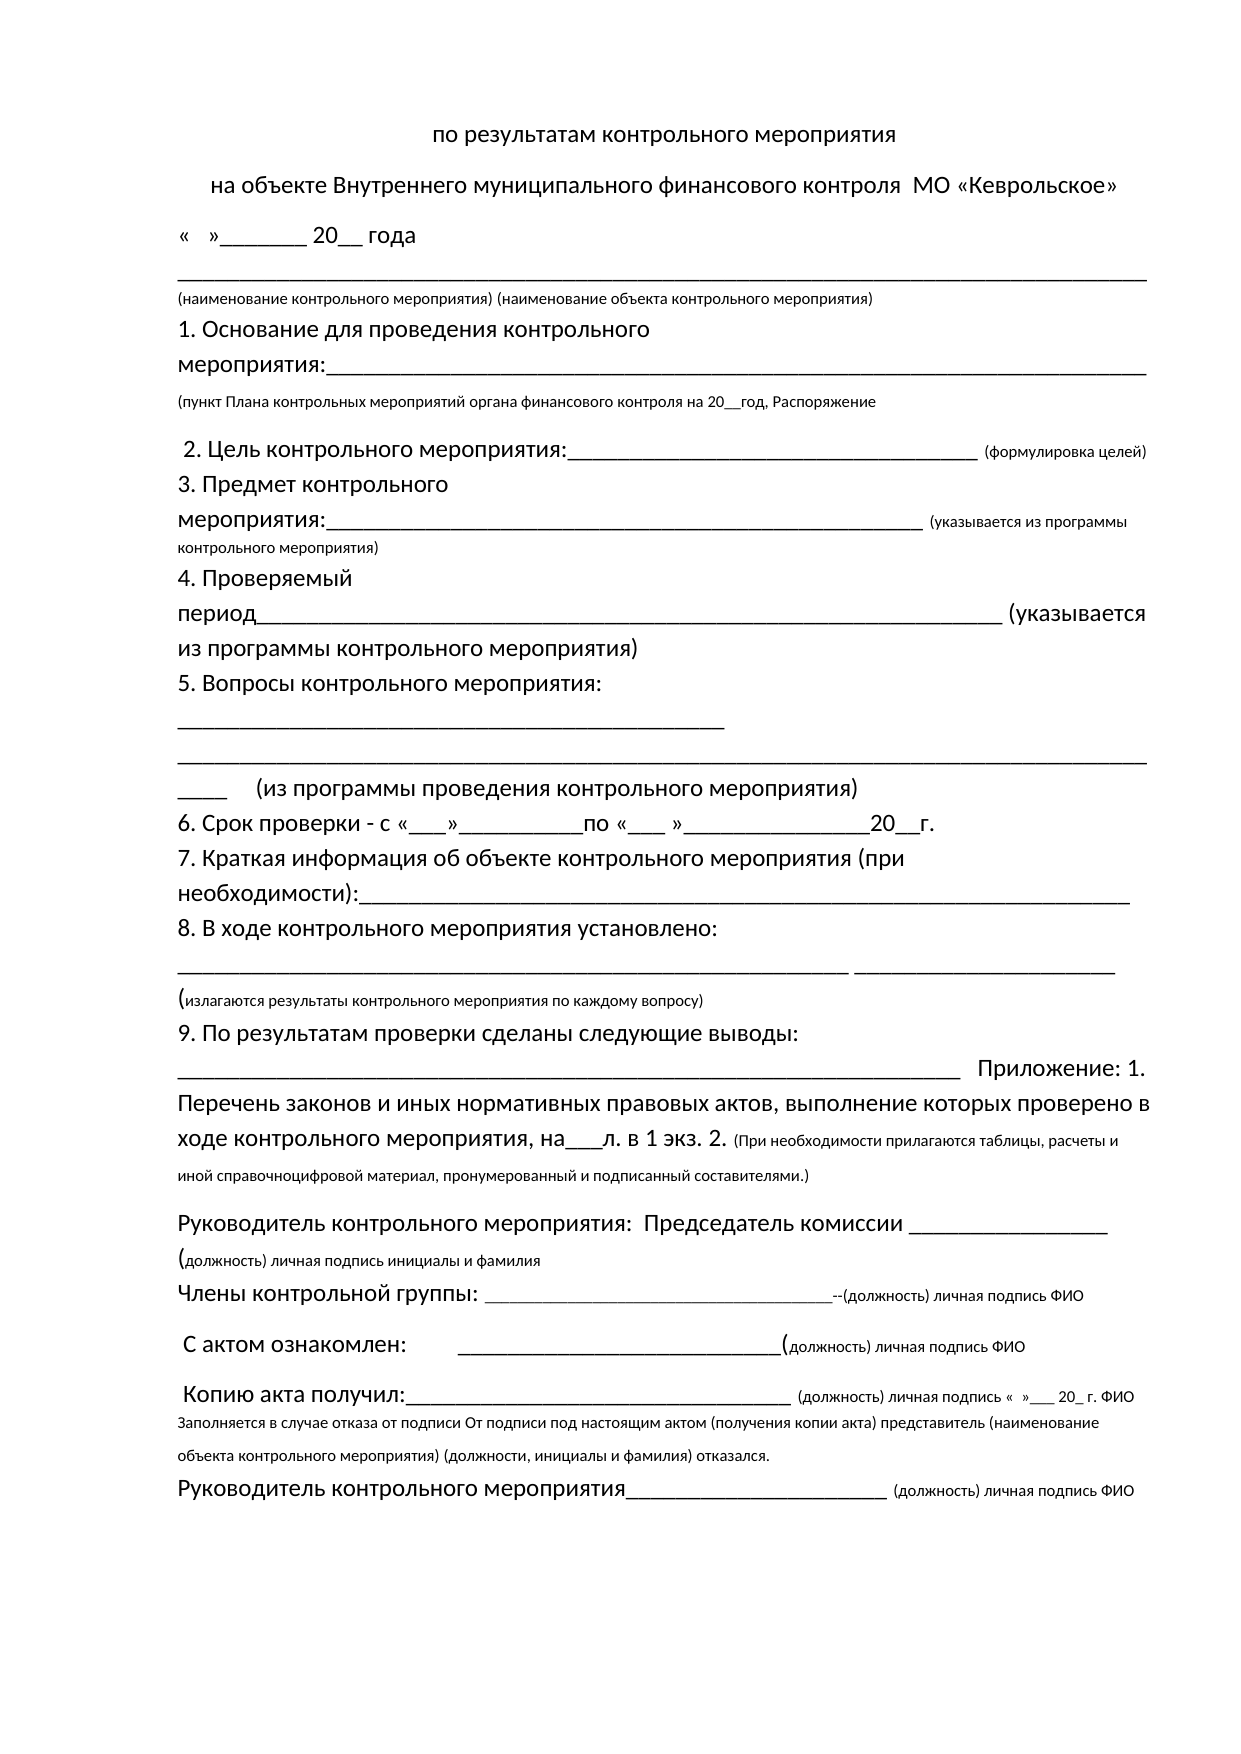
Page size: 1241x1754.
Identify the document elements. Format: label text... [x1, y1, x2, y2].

text С актом ознакомлен: __________________________(должность) личная подпись ФИО [177, 1328, 1152, 1358]
text Копию акта получил:_______________________________ (должность) личная подпись « »___ 20_ г. ФИО Заполняется в случае отказа от подписи От подписи под настоящим актом (получения копии акта) представитель (наименование объекта контрольного мероприятия) (должности, инициалы и фамилия) отказался. Руководитель контрольного мероприятия_____________________ (должность) личная подпись ФИО [177, 1378, 1152, 1502]
text Руководитель контрольного мероприятия: Председатель комиссии ________________ (должность) личная подпись инициалы и фамилия Члены контрольной группы: __________________________________________--(должность) личная подпись ФИО [177, 1207, 1152, 1308]
text на объекте Внутреннего муниципального финансового контроля МО «Кеврольское» [177, 169, 1152, 199]
text 2. Цель контрольного мероприятия:_________________________________ (формулировка целей) 3. Предмет контрольного мероприятия:________________________________________________ (указывается из программы контрольного мероприятия) 4. Проверяемый период____________________________________________________________ (указывается из программы контрольного мероприятия) 5. Вопросы контрольного мероприятия: ____________________________________________ __________________________________________________________________________________ (из программы проведения контрольного мероприятия) 6. Срок проверки - с «___»__________по «___ »_______________20__г. 7. Краткая информация об объекте контрольного мероприятия (при необходимости):______________________________________________________________ 8. В ходе контрольного мероприятия установлено: ______________________________________________________ _____________________ (излагаются результаты контрольного мероприятия по каждому вопросу) 9. По результатам проверки сделаны следующие выводы: _______________________________________________________________ Приложение: 1. Перечень законов и иных нормативных правовых актов, выполнение которых проверено в ходе контрольного мероприятия, на___л. в 1 экз. 2. (При необходимости прилагаются таблицы, расчеты и иной справочноцифровой материал, пронумерованный и подписанный составителями.) [177, 433, 1152, 1187]
text « »_______ 20__ года ______________________________________________________________________________ (наименование контрольного мероприятия) (наименование объекта контрольного мероприятия) 1. Основание для проведения контрольного мероприятия:__________________________________________________________________ (пункт Плана контрольных мероприятий органа финансового контроля на 20__год, Распоряжение [177, 219, 1152, 413]
text по результатам контрольного мероприятия [177, 118, 1152, 149]
